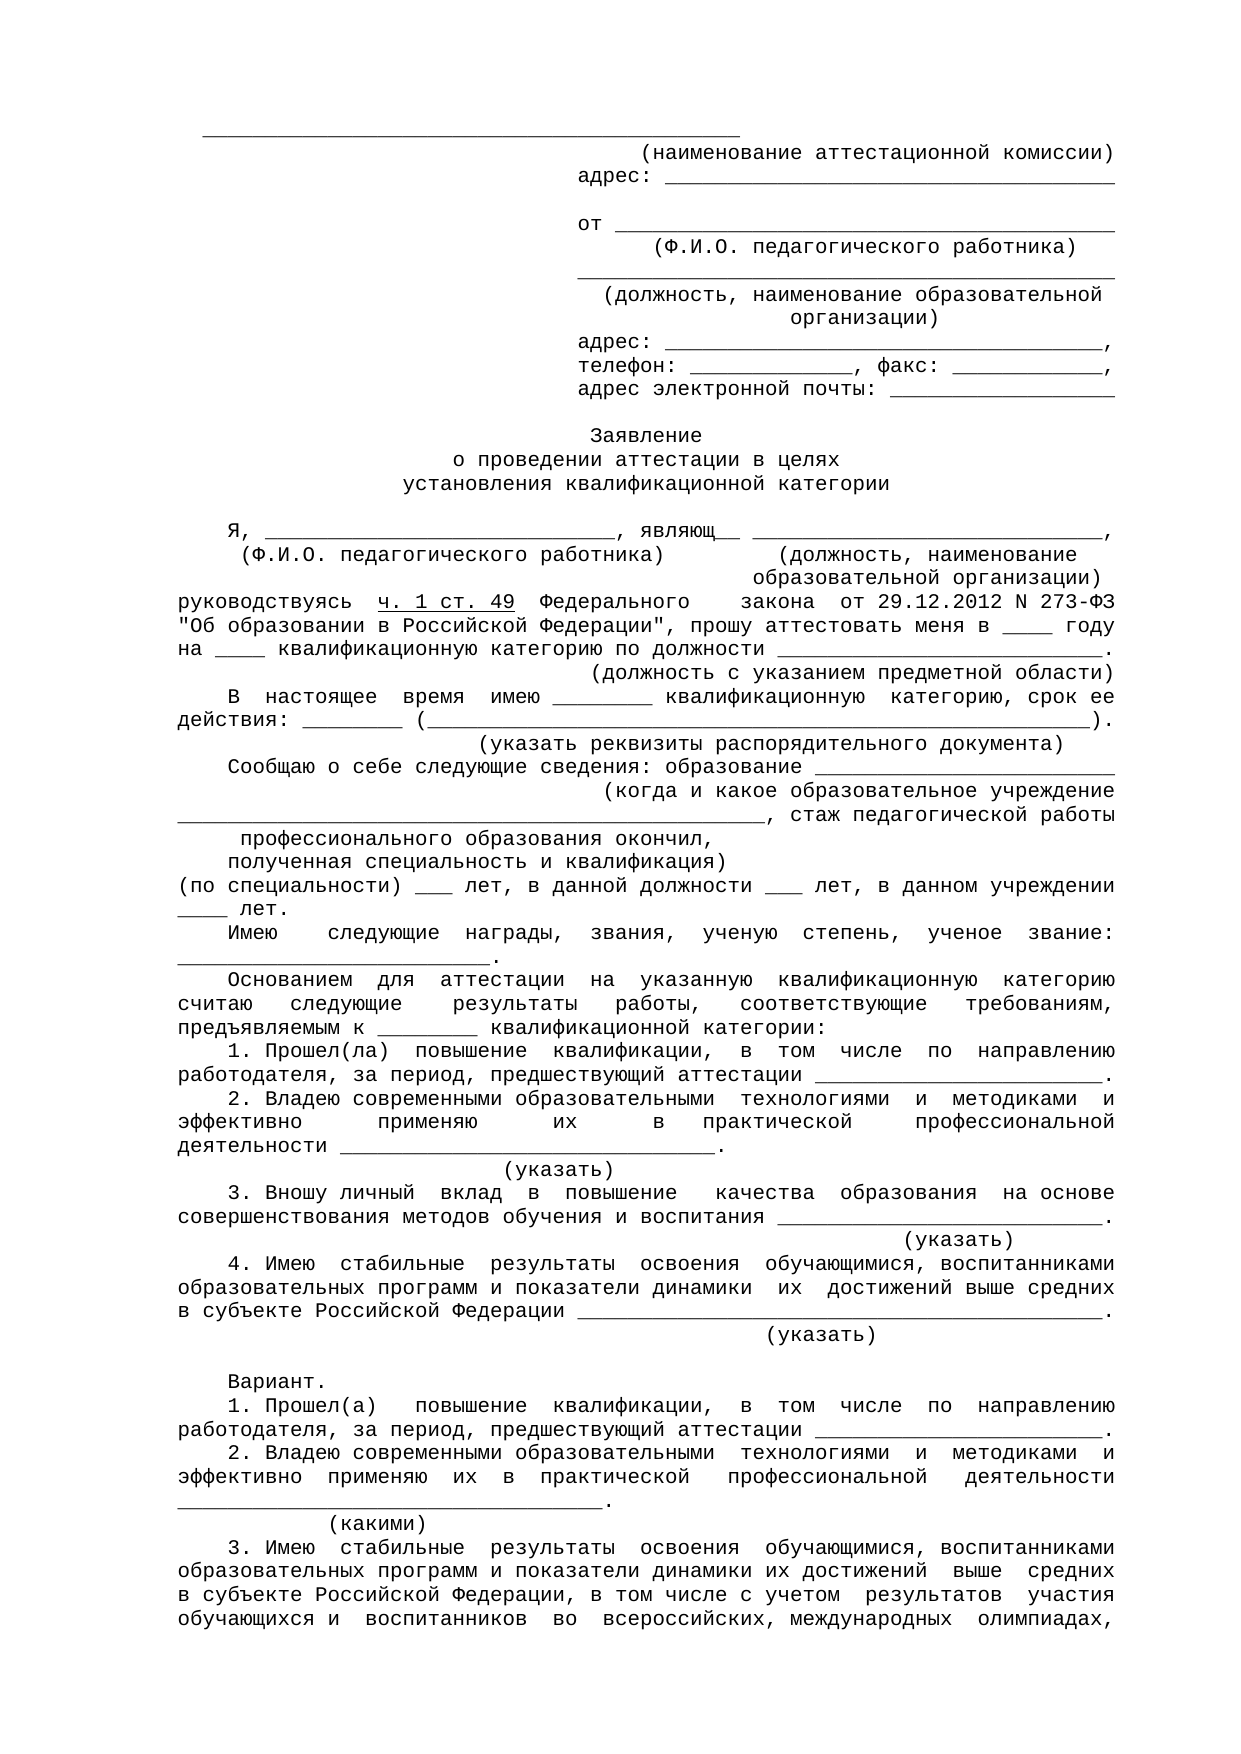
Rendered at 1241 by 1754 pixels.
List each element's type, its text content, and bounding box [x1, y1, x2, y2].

text 2. Владею современными образовательными технологиями и методиками и [177, 1442, 1152, 1466]
text о проведении аттестации в целях [177, 449, 1152, 473]
text __________________________________. [177, 1489, 1152, 1513]
text 1. Прошел(ла) повышение квалификации, в том числе по направлению [177, 1040, 1152, 1064]
text (должность с указанием предметной области) [177, 662, 1152, 686]
text ___________________________________________ [177, 118, 1152, 142]
text _______________________________________________, стаж педагогической работы [177, 804, 1152, 827]
text (указать реквизиты распорядительного документа) [177, 733, 1152, 757]
text Я, ____________________________, являющ__ ____________________________, [177, 520, 1152, 544]
text деятельности ______________________________. [177, 1135, 1152, 1158]
text работодателя, за период, предшествующий аттестации _______________________. [177, 1064, 1152, 1088]
text образовательной организации) [177, 567, 1152, 591]
text (указать) [177, 1229, 1152, 1253]
text _________________________. [177, 946, 1152, 969]
text (указать) [177, 1324, 1152, 1348]
text (Ф.И.О. педагогического работника) (должность, наименование [177, 544, 1152, 567]
text Имею следующие награды, звания, ученую степень, ученое звание: [177, 922, 1152, 946]
text на ____ квалификационную категорию по должности __________________________. [177, 638, 1152, 662]
text адрес электронной почты: __________________ [177, 378, 1152, 402]
text организации) [177, 307, 1152, 331]
text считаю следующие результаты работы, соответствующие требованиям, [177, 993, 1152, 1017]
text 3. Имею стабильные результаты освоения обучающимися, воспитанниками [177, 1537, 1152, 1561]
text эффективно применяю их в практической профессиональной деятельности [177, 1466, 1152, 1489]
text в субъекте Российской Федерации __________________________________________. [177, 1300, 1152, 1324]
text (Ф.И.О. педагогического работника) [177, 236, 1152, 260]
text предъявляемым к ________ квалификационной категории: [177, 1017, 1152, 1040]
text профессионального образования окончил, [177, 827, 1152, 851]
text полученная специальность и квалификация) [177, 851, 1152, 875]
text телефон: _____________, факс: ____________, [177, 354, 1152, 378]
text установления квалификационной категории [177, 473, 1152, 496]
text адрес: ____________________________________ [177, 165, 1152, 189]
text (по специальности) ___ лет, в данной должности ___ лет, в данном учреждении [177, 875, 1152, 898]
text ____ лет. [177, 898, 1152, 922]
text "Об образовании в Российской Федерации", прошу аттестовать меня в ____ году [177, 615, 1152, 638]
text Сообщаю о себе следующие сведения: образование ________________________ [177, 757, 1152, 780]
text Основанием для аттестации на указанную квалификационную категорию [177, 969, 1152, 993]
text образовательных программ и показатели динамики их достижений выше средних [177, 1277, 1152, 1300]
text Заявление [177, 426, 1152, 449]
text 3. Вношу личный вклад в повышение качества образования на основе [177, 1182, 1152, 1206]
text 2. Владею современными образовательными технологиями и методиками и [177, 1088, 1152, 1111]
text образовательных программ и показатели динамики их достижений выше средних [177, 1561, 1152, 1584]
text (указать) [177, 1158, 1152, 1182]
text действия: ________ (_____________________________________________________). [177, 709, 1152, 733]
text адрес: ___________________________________, [177, 331, 1152, 354]
text (когда и какое образовательное учреждение [177, 780, 1152, 804]
text 4. Имею стабильные результаты освоения обучающимися, воспитанниками [177, 1253, 1152, 1277]
text ___________________________________________ [177, 260, 1152, 284]
text в субъекте Российской Федерации, в том числе с учетом результатов участия [177, 1584, 1152, 1608]
text совершенствования методов обучения и воспитания __________________________. [177, 1206, 1152, 1229]
text от ________________________________________ [177, 213, 1152, 236]
text 1. Прошел(а) повышение квалификации, в том числе по направлению [177, 1395, 1152, 1419]
text Вариант. [177, 1371, 1152, 1395]
text обучающихся и воспитанников во всероссийских, международных олимпиадах, [177, 1608, 1152, 1631]
text эффективно применяю их в практической профессиональной [177, 1111, 1152, 1135]
text руководствуясь ч. 1 ст. 49 Федерального закона от 29.12.2012 N 273-ФЗ [177, 591, 1152, 615]
text В настоящее время имею ________ квалификационную категорию, срок ее [177, 686, 1152, 709]
text (должность, наименование образовательной [177, 284, 1152, 307]
text (наименование аттестационной комиссии) [177, 142, 1152, 165]
text работодателя, за период, предшествующий аттестации _______________________. [177, 1419, 1152, 1442]
text (какими) [177, 1513, 1152, 1537]
